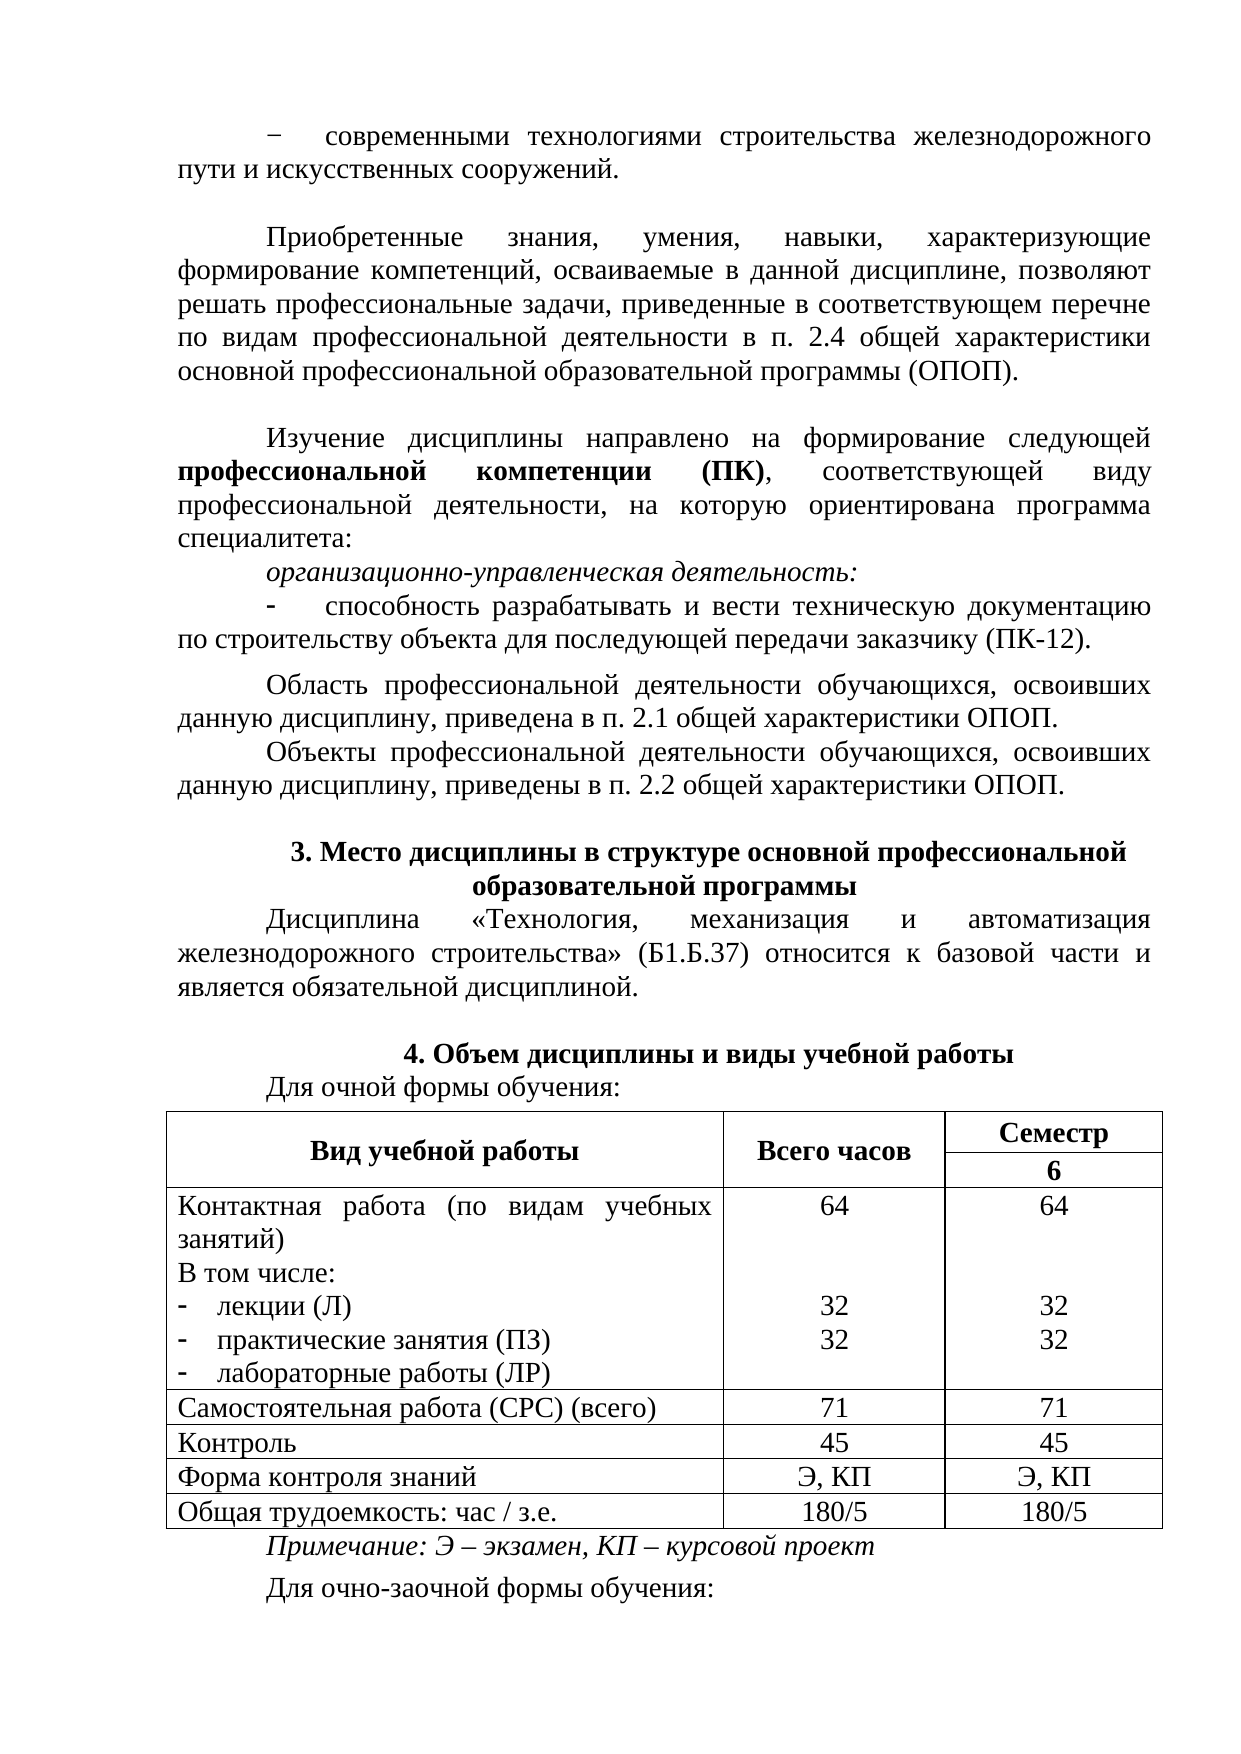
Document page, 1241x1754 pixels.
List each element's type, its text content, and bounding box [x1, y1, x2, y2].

table_cell Форма контроля знаний [167, 1459, 723, 1493]
text Приобретенные знания, умения, навыки, характеризующие формирование компетенций, осваиваемые в данной дисциплине, позволяют решать профессиональные задачи, приведенные в соответствующем перечне по видам профессиональной деятельности в п. 2.4 общей характеристики основной профессиональной образовательной программы (ОПОП). [177, 219, 1152, 386]
text 3. Место дисциплины в структуре основной профессиональной образовательной программы [177, 834, 1152, 902]
text Дисциплина «Технология, механизация и автоматизация железнодорожного строительства» (Б1.Б.37) относится к базовой части и является обязательной дисциплиной. [177, 902, 1152, 1002]
text Объекты профессиональной деятельности обучающихся, освоивших данную дисциплину, приведены в п. 2.2 общей характеристики ОПОП. [177, 734, 1152, 801]
table_cell 64 32 32 [724, 1188, 944, 1389]
table_cell Самостоятельная работа (СРС) (всего) [167, 1390, 723, 1424]
text Примечание: Э – экзамен, КП – курсовой проект [177, 1529, 1152, 1562]
list способность разрабатывать и вести техническую документацию по строительству объекта для последующей передачи заказчику (ПК-12). [177, 588, 1152, 655]
table_header Семестр [946, 1112, 1162, 1152]
text 4. Объем дисциплины и виды учебной работы [177, 1036, 1152, 1069]
table_cell 180/5 [946, 1494, 1162, 1527]
table_cell 45 [724, 1425, 944, 1458]
table_cell 180/5 [724, 1494, 944, 1527]
table_cell 71 [724, 1390, 944, 1424]
table_cell Э, КП [946, 1459, 1162, 1493]
text Область профессиональной деятельности обучающихся, освоивших данную дисциплину, приведена в п. 2.1 общей характеристики ОПОП. [177, 667, 1152, 734]
table_header Всего часов [724, 1112, 944, 1187]
text Для очно-заочной формы обучения: [177, 1570, 1152, 1604]
table_cell 71 [946, 1390, 1162, 1424]
table_header Вид учебной работы [167, 1112, 723, 1187]
table_cell 6 [946, 1153, 1162, 1187]
table_cell 45 [946, 1425, 1162, 1458]
table_cell Э, КП [724, 1459, 944, 1493]
table_cell Контроль [167, 1425, 723, 1458]
table_cell Контактная работа (по видам учебных занятий) В том числе: лекции (Л) практические занятия (ПЗ) лабораторные работы (ЛР) [167, 1188, 723, 1389]
text организационно-управленческая деятельность: [177, 554, 1152, 588]
table_cell 64 32 32 [946, 1188, 1162, 1389]
list современными технологиями строительства железнодорожного пути и искусственных сооружений. [177, 118, 1152, 185]
text Для очной формы обучения: [177, 1069, 1152, 1103]
table_cell Общая трудоемкость: час / з.е. [167, 1494, 723, 1527]
text Изучение дисциплины направлено на формирование следующей профессиональной компетенции (ПК), соответствующей виду профессиональной деятельности, на которую ориентирована программа специалитета: [177, 420, 1152, 554]
